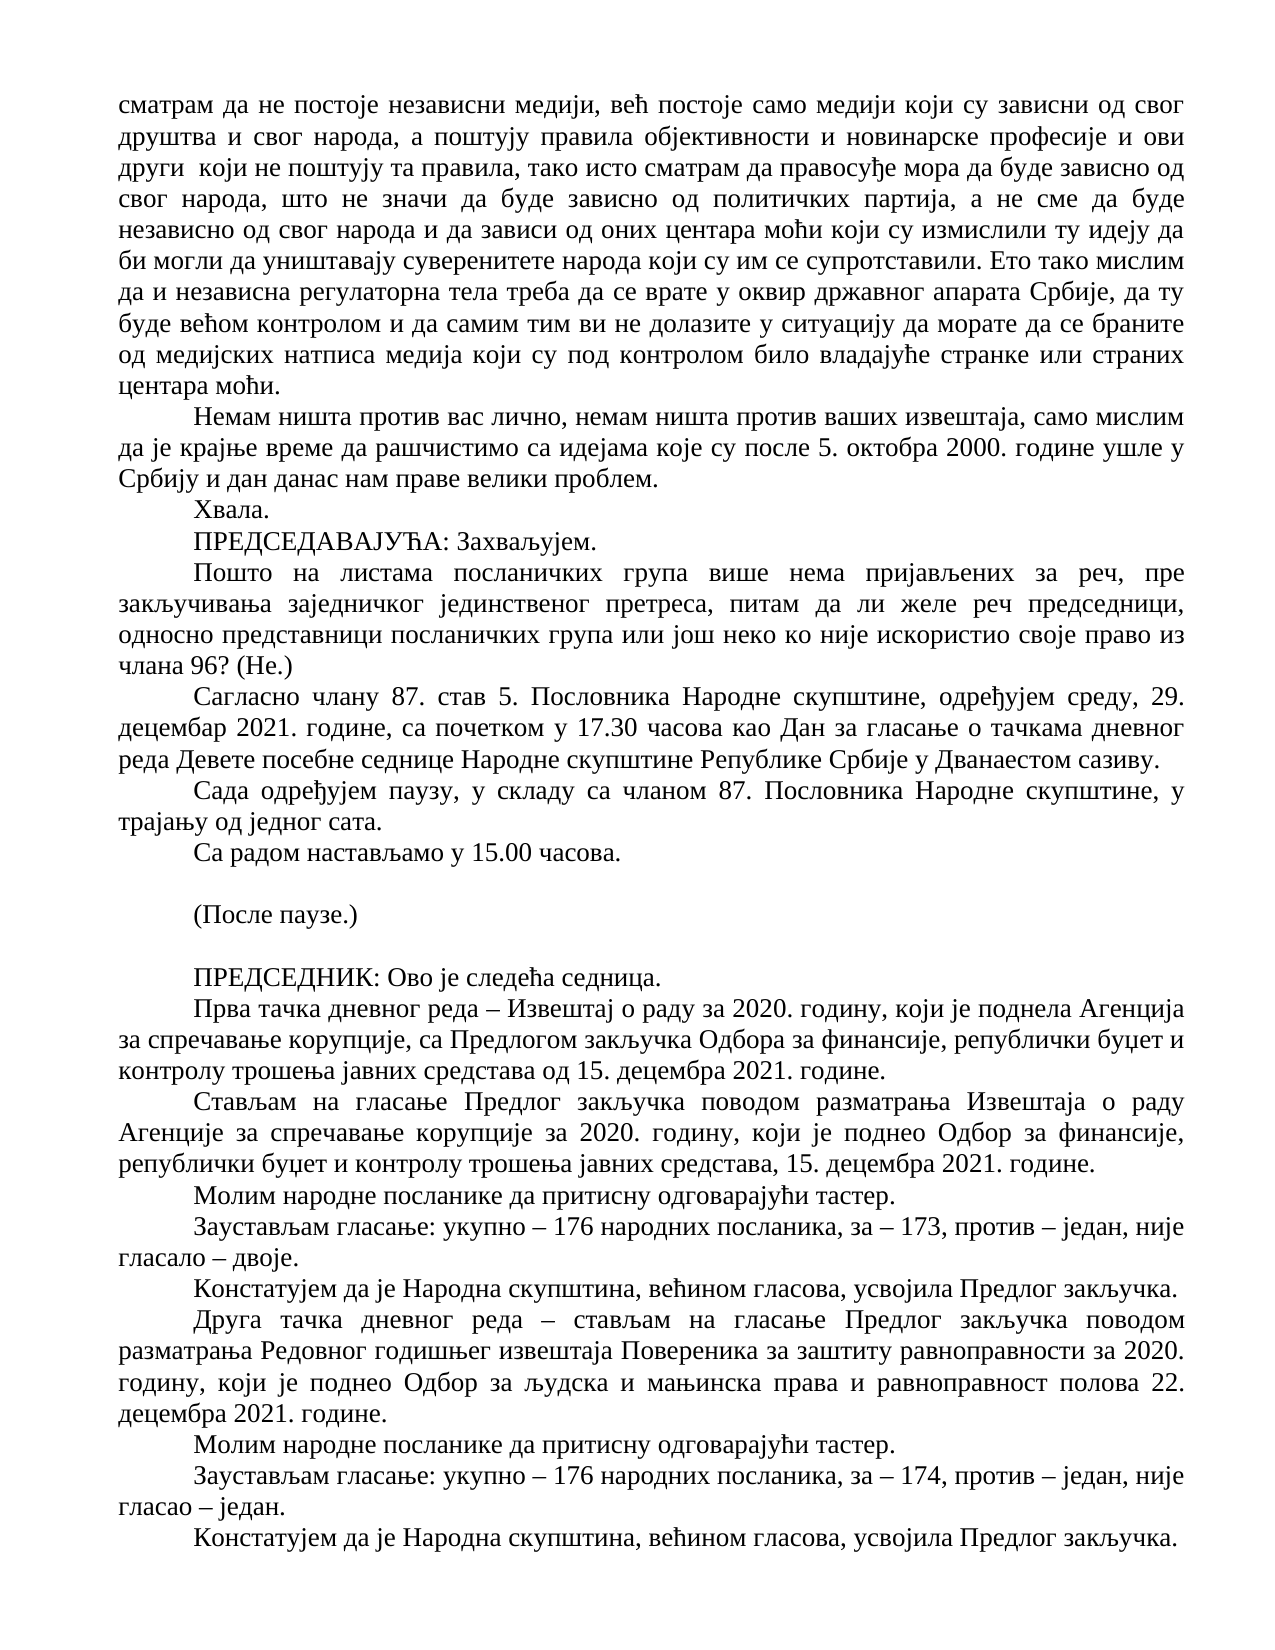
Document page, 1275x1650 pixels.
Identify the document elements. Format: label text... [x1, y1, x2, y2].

text Молим народне посланике да притисну одговарајући тастер. [118, 1428, 1186, 1459]
text Са радом настављамо у 15.00 часова. [118, 836, 1186, 867]
text Сада одређујем паузу, у складу са чланом 87. Пословника Народне скупштине, у трајању од једног сата. [118, 774, 1186, 836]
text Прва тачка дневног реда – Извештај о раду за 2020. годину, који је поднела Агенција за спречавање корупције, са Предлогом закључка Одбора за финансије, републички буџет и контролу трошења јавних средстава од 15. децембра 2021. године. [118, 992, 1186, 1085]
text (После паузе.) [118, 898, 1186, 929]
text ПРЕДСЕДНИК: Ово је следећа седница. [118, 961, 1186, 992]
text Пошто на листама посланичких група више нема пријављених за реч, пре закључивања заједничког јединственог претреса, питам да ли желе реч председници, односно представници посланичких група или још неко ко није искористио своје право из члана 96? (Не.) [118, 556, 1186, 680]
text Стављам на гласање Предлог закључка поводом разматрања Извештаја о раду Агенције за спречавање корупције за 2020. годину, који је поднео Одбор за финансије, републички буџет и контролу трошења јавних средстава, 15. децембра 2021. године. [118, 1085, 1186, 1179]
text Немам ништа против вас лично, немам ништа против ваших извештаја, само мислим да је крајње време да рашчистимо са идејама које су после 5. октобра 2000. године ушле у Србију и дан данас нам праве велики проблем. [118, 400, 1186, 493]
text Сагласно члану 87. став 5. Пословника Народне скупштине, одређујем среду, 29. децембар 2021. године, са почетком у 17.30 часова као Дан за гласање о тачкама дневног реда Девете посебне седнице Народне скупштине Републике Србије у Дванаестом сазиву. [118, 680, 1186, 774]
text Заустављам гласање: укупно – 176 народних посланика, за – 174, против – један, није гласао – један. [118, 1459, 1186, 1521]
text Молим народне посланике да притисну одговарајући тастер. [118, 1179, 1186, 1210]
text ПРЕДСЕДАВАЈУЋА: Захваљујем. [118, 525, 1186, 556]
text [118, 89, 1186, 400]
text Заустављам гласање: укупно – 176 народних посланика, за – 173, против – један, није гласало – двоје. [118, 1210, 1186, 1272]
text Констатујем да је Народна скупштина, већином гласова, усвојила Предлог закључка. [118, 1272, 1186, 1303]
text Хвала. [118, 493, 1186, 525]
text Друга тачка дневног реда – стављам на гласање Предлог закључка поводом разматрања Редовног годишњег извештаја Повереника за заштиту равноправности за 2020. годину, који је поднео Одбор за људска и мањинска права и равноправност полова 22. децембра 2021. године. [118, 1303, 1186, 1428]
text Констатујем да је Народна скупштина, већином гласова, усвојила Предлог закључка. [118, 1521, 1186, 1552]
